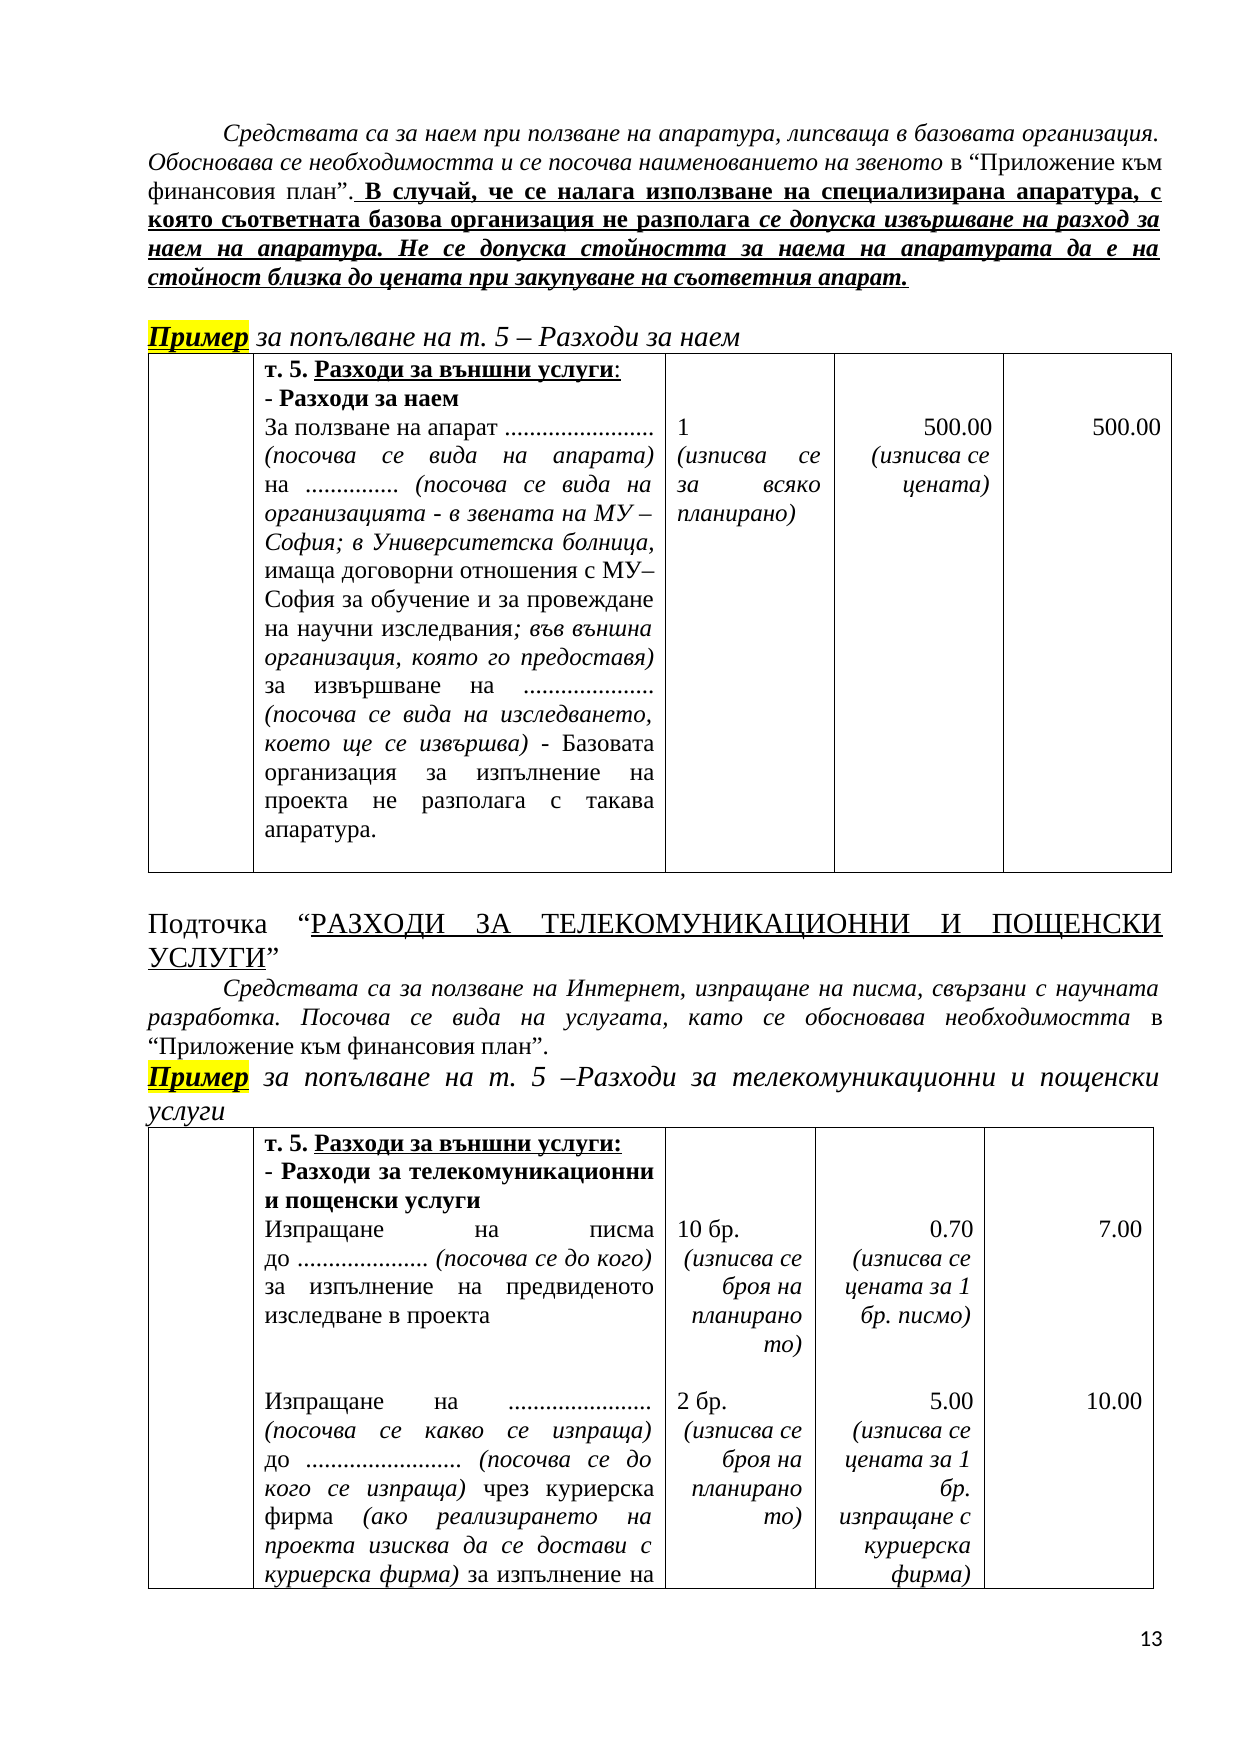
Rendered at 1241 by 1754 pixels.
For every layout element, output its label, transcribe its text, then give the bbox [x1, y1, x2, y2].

table_header 1 (изписва се за всяко планирано) [666, 354, 834, 872]
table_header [666, 1128, 815, 1588]
table_header [149, 1128, 253, 1588]
text Пример за попълване на т. 5 – Разходи за наем [148, 319, 1162, 353]
table_header 500.00 (изписва се цената) [835, 354, 1003, 872]
text Средствата са за ползване на Интернет, изпращане на писма, свързани с научната разработка. Посочва се вида на услугата, като се обосновава необходимостта в “Приложение към финансовия план”. [148, 973, 1162, 1059]
text Подточка “РАЗХОДИ ЗА ТЕЛЕКОМУНИКАЦИОННИ И ПОЩЕНСКИ УСЛУГИ” [148, 906, 1162, 973]
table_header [254, 1128, 665, 1588]
table_header 500.00 [1004, 354, 1171, 872]
table_header т. 5. Разходи за външни услуги: - Разходи за наем За ползване на апарат ........................ (посочва се вида на апарата) на ............... (посочва се вида на организацията - в звената на МУ – София; в Университетска болница, имаща договорни отношения с МУ–София за обучение и за провеждане на научни изследвания; във външна организация, която го предоставя) за извършване на ..................... (посочва се вида на изследването, което ще се извършва) - Базовата организация за изпълнение на проекта не разполага с такава апаратура. [254, 354, 665, 872]
text Пример за попълване на т. 5 –Разходи за телекомуникационни и пощенски услуги [148, 1059, 1162, 1127]
text Средствата са за наем при ползване на апаратура, липсваща в базовата организация. Обосновава се необходимостта и се посочва наименованието на звеното в “Приложение към финансовия план”. В случай, че се налага използване на специализирана апаратура, с която съответната базова организация не разполага се допуска извършване на разход за наем на апаратура. Не се допуска стойността за наема на апаратурата да е на стойност близка до цената при закупуване на съответния апарат. [148, 118, 1162, 291]
table_header [149, 354, 253, 872]
table_header 7.00 10.00 [985, 1128, 1153, 1588]
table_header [816, 1128, 984, 1588]
